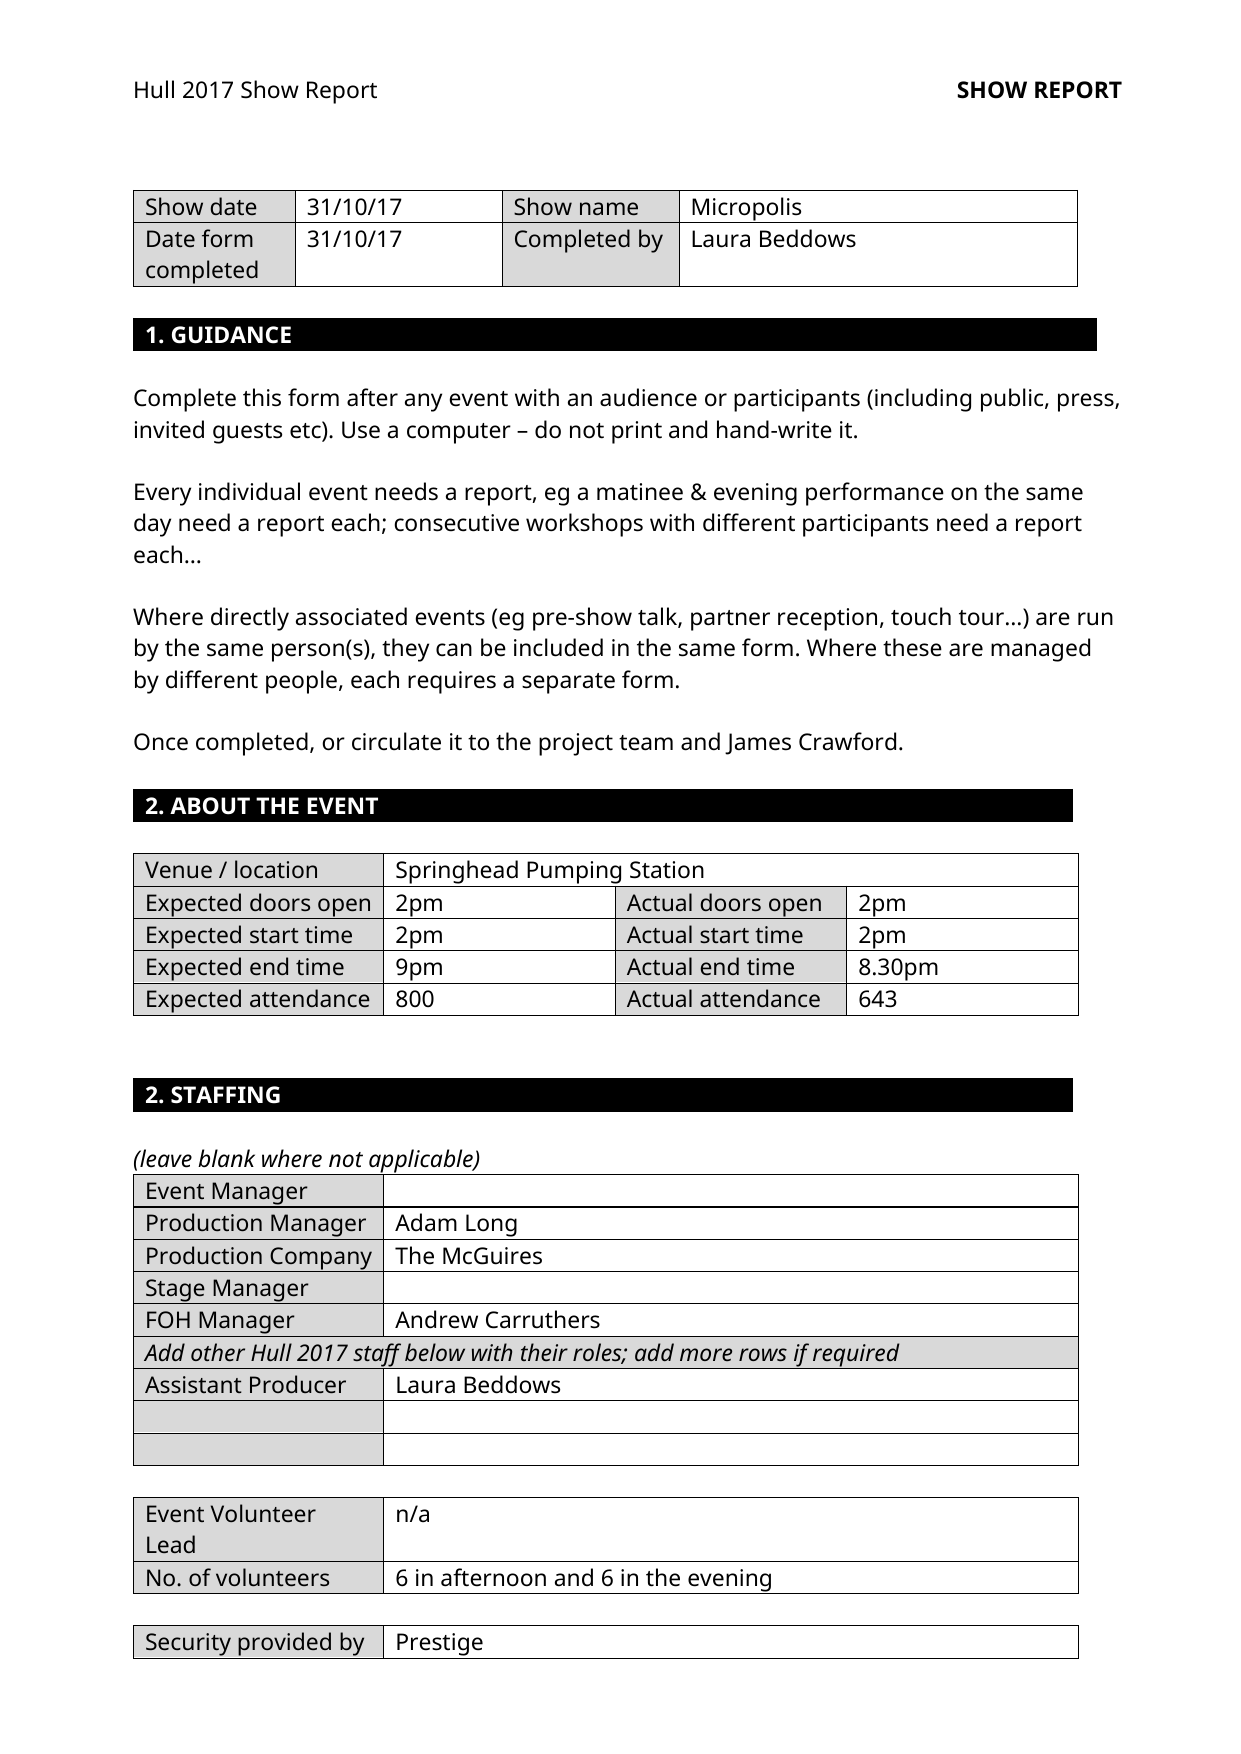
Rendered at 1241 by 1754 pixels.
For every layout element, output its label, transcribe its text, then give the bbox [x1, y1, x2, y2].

table_cell Actual end time [616, 951, 846, 982]
table_header Event Manager [134, 1175, 383, 1206]
table_header 31/10/17 [296, 191, 502, 222]
table_cell Completed by [503, 223, 679, 286]
table_cell Laura Beddows [384, 1369, 1078, 1400]
table_cell 2pm [847, 919, 1078, 950]
table_cell Date form completed [134, 223, 295, 286]
table_header 1. GUIDANCE [134, 319, 1096, 350]
table_cell [384, 1272, 1078, 1303]
table_cell FOH Manager [134, 1304, 383, 1336]
table_cell 643 [847, 984, 1078, 1015]
text Complete this form after any event with an audience or participants (including public, press, invited guests etc). Use a computer – do not print and hand-write it. [133, 382, 1122, 445]
text Where directly associated events (eg pre-show talk, partner reception, touch tour…) are run by the same person(s), they can be included in the same form. Where these are managed by different people, each requires a separate form. [133, 601, 1122, 695]
table_cell Production Manager [134, 1208, 383, 1239]
table_cell Actual attendance [616, 984, 846, 1015]
table_cell The McGuires [384, 1240, 1078, 1271]
table_header Event Volunteer Lead [134, 1498, 383, 1561]
table_cell Expected attendance [134, 984, 383, 1015]
table_cell 800 [384, 984, 615, 1015]
table_cell No. of volunteers [134, 1562, 383, 1593]
table_header Venue / location [134, 854, 383, 886]
table_header 2. STAFFING [134, 1079, 1072, 1111]
table_cell 9pm [384, 951, 615, 982]
table_cell Expected end time [134, 951, 383, 982]
table_cell 31/10/17 [296, 223, 502, 286]
table_cell [384, 1434, 1078, 1465]
text Once completed, or circulate it to the project team and James Crawford. [133, 726, 1122, 757]
table_cell Assistant Producer [134, 1369, 383, 1400]
table_header Security provided by [134, 1626, 383, 1657]
table_cell Add other Hull 2017 staff below with their roles; add more rows if required [134, 1337, 1078, 1368]
table_header [384, 1175, 1078, 1206]
table_cell Actual start time [616, 919, 846, 950]
table_header Show name [503, 191, 679, 222]
table_cell 2pm [384, 887, 615, 918]
table_cell Expected start time [134, 919, 383, 950]
table_cell Actual doors open [616, 887, 846, 918]
table_cell [384, 1401, 1078, 1432]
text (leave blank where not applicable) [133, 1143, 1122, 1174]
table_cell 2pm [384, 919, 615, 950]
table_header Micropolis [680, 191, 1077, 222]
table_cell 2pm [847, 887, 1078, 918]
table_header Springhead Pumping Station [384, 854, 1078, 886]
table_cell Laura Beddows [680, 223, 1077, 286]
table_cell Adam Long [384, 1208, 1078, 1239]
table_header n/a [384, 1498, 1078, 1561]
table_cell Production Company [134, 1240, 383, 1271]
table_header Show date [134, 191, 295, 222]
table_cell [134, 1434, 383, 1465]
table_cell [134, 1401, 383, 1432]
table_cell 8.30pm [847, 951, 1078, 982]
table_cell 6 in afternoon and 6 in the evening [384, 1562, 1078, 1593]
table_cell Expected doors open [134, 887, 383, 918]
table_cell Andrew Carruthers [384, 1304, 1078, 1336]
text Every individual event needs a report, eg a matinee & evening performance on the same day need a report each; consecutive workshops with different participants need a report each… [133, 476, 1122, 570]
table_header Prestige [384, 1626, 1078, 1657]
table_header 2. ABOUT THE EVENT [134, 790, 1072, 821]
table_cell Stage Manager [134, 1272, 383, 1303]
